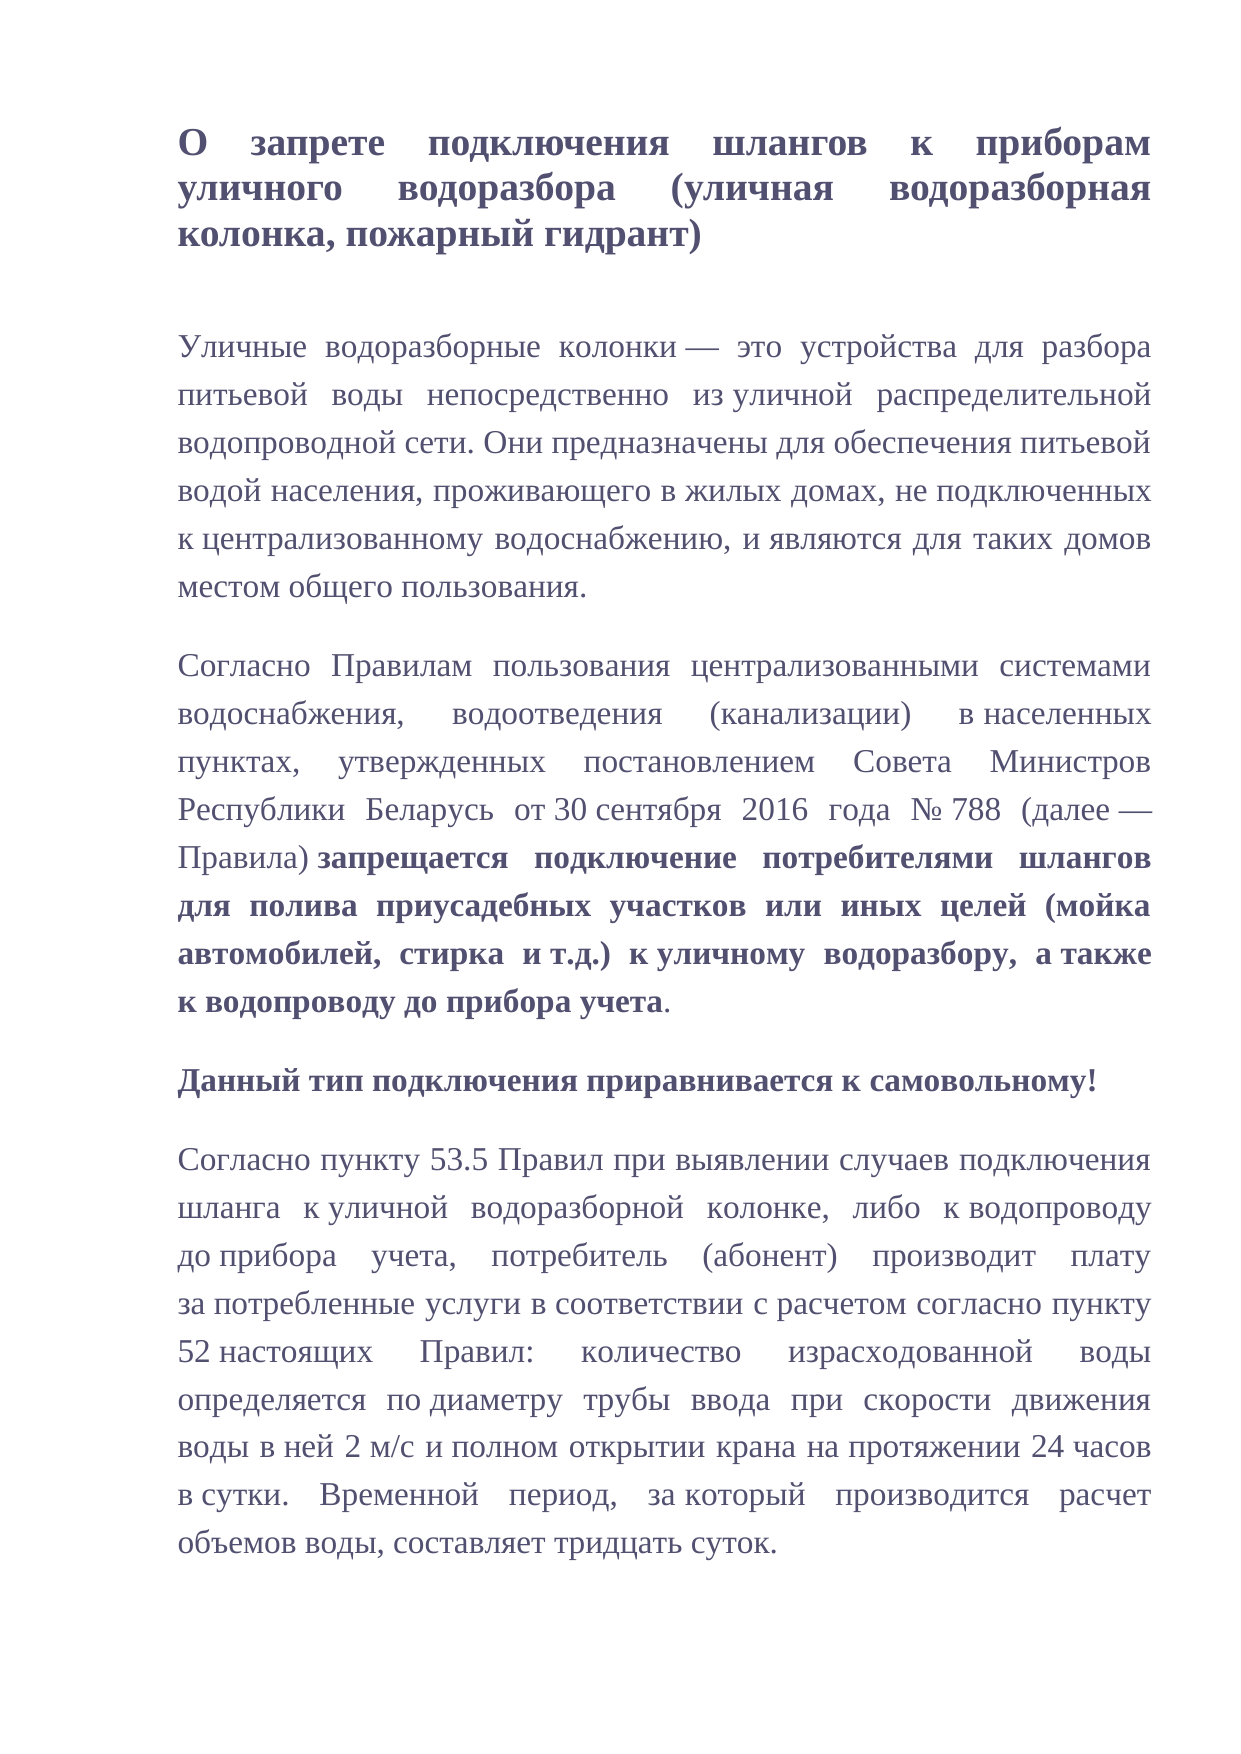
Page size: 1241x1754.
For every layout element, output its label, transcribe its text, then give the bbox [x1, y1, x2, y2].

text О запрете подключения шлангов к приборам уличного водоразбора (уличная водоразборная колонка, пожарный гидрант) [177, 118, 1152, 255]
text Согласно пункту 53.5 Правил при выявлении случаев подключения шланга к уличной водоразборной колонке, либо к водопроводу до прибора учета, потребитель (абонент) производит плату за потребленные услуги в соответствии с расчетом согласно пункту 52 настоящих Правил: количество израсходованной воды определяется по диаметру трубы ввода при скорости движения воды в ней 2 м/с и полном открытии крана на протяжении 24 часов в сутки. Временной период, за который производится расчет объемов воды, составляет тридцать суток. [177, 1130, 1152, 1561]
text Согласно Правилам пользования централизованными системами водоснабжения, водоотведения (канализации) в населенных пунктах, утвержденных постановлением Совета Министров Республики Беларусь от 30 сентября 2016 года № 788 (далее — Правила) запрещается подключение потребителями шлангов для полива приусадебных участков или иных целей (мойка автомобилей, стирка и т.д.) к уличному водоразбору, а также к водопроводу до прибора учета. [177, 636, 1152, 1019]
text Данный тип подключения приравнивается к самовольному! [177, 1051, 1152, 1098]
text Уличные водоразборные колонки — это устройства для разбора питьевой воды непосредственно из уличной распределительной водопроводной сети. Они предназначены для обеспечения питьевой водой населения, проживающего в жилых домах, не подключенных к централизованному водоснабжению, и являются для таких домов местом общего пользования. [177, 317, 1152, 605]
